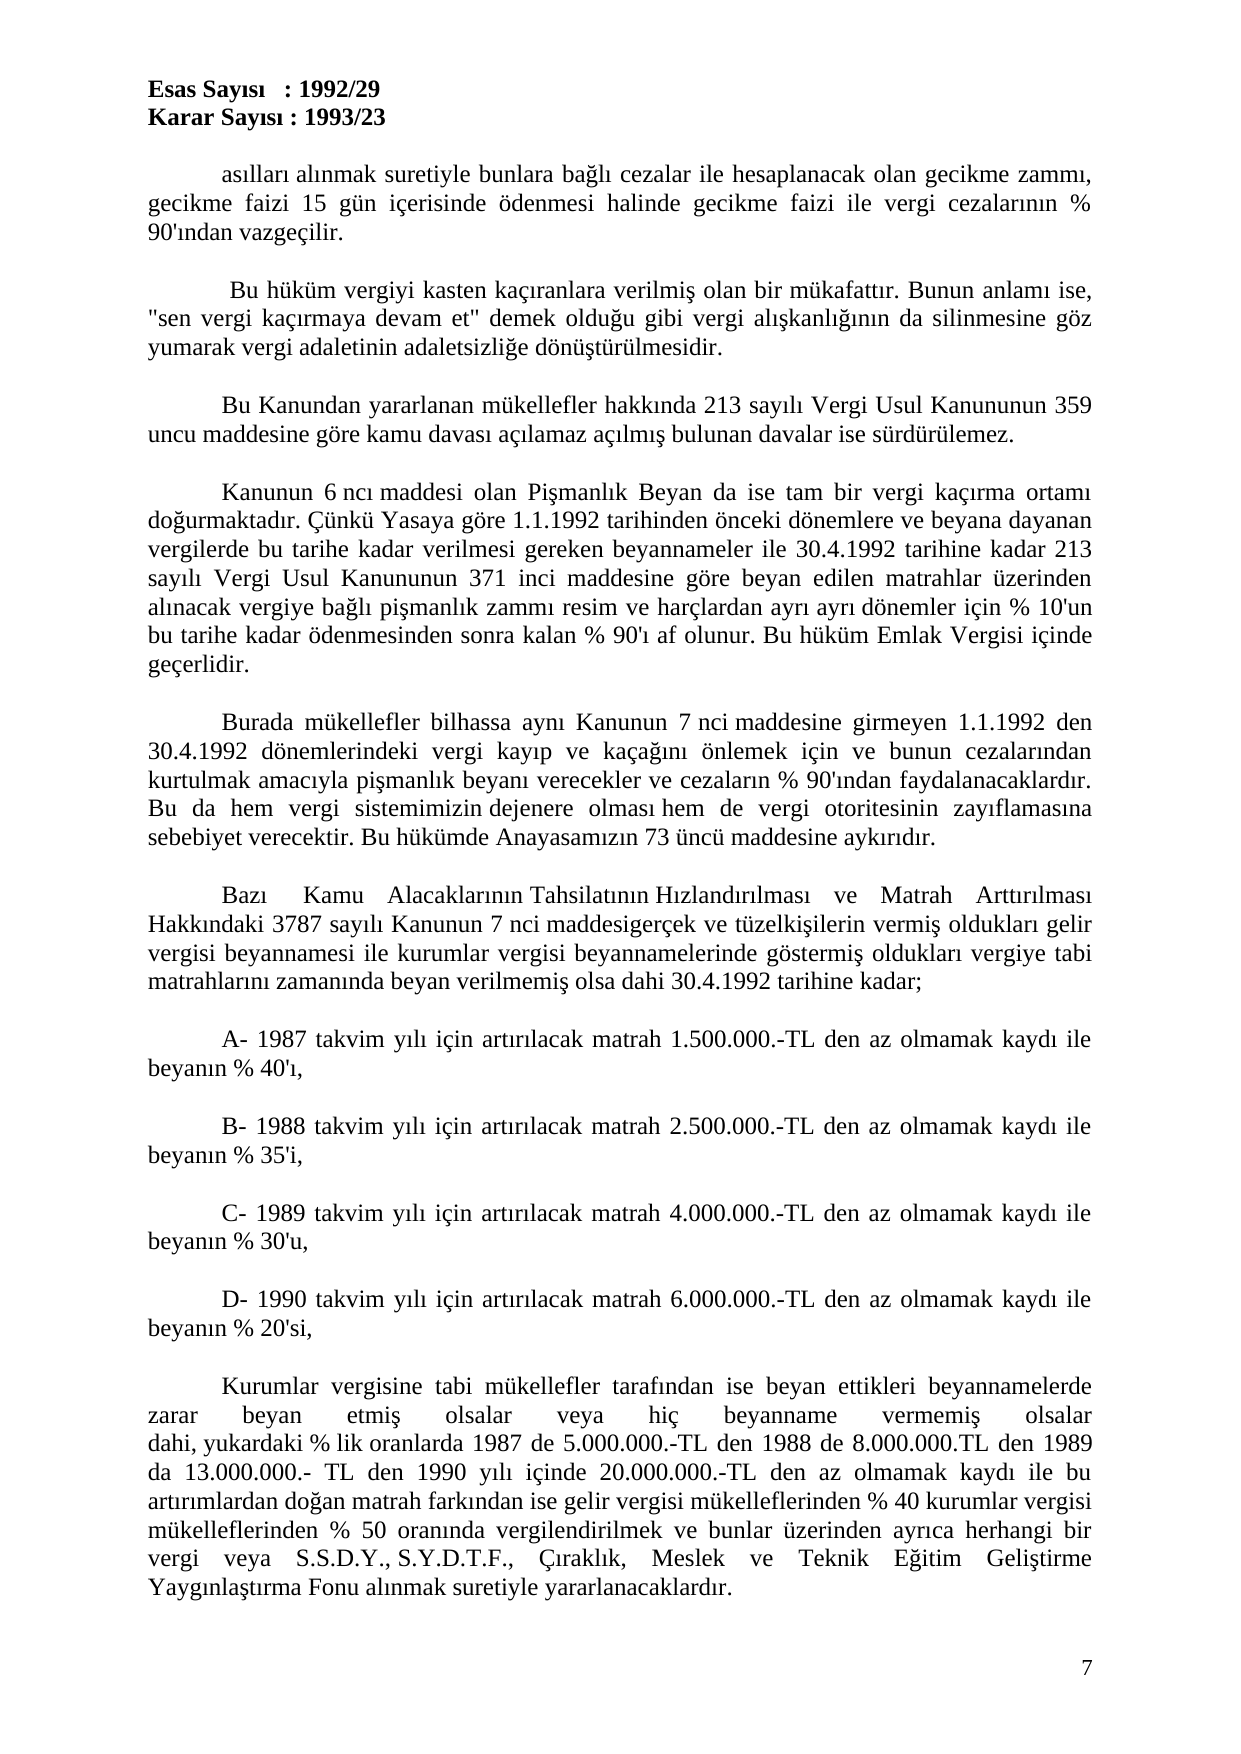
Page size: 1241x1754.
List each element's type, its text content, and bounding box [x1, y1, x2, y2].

text Burada mükellefler bilhassa aynı Kanunun 7 nci maddesine girmeyen 1.1.1992 den 30.4.1992 dönemlerindeki vergi kayıp ve kaçağını önlemek için ve bunun cezalarından kurtulmak amacıyla pişmanlık beyanı verecekler ve cezaların % 90'ından faydalanacaklardır. Bu da hem vergi sistemimizin dejenere olması hem de vergi otoritesinin zayıflamasına sebebiyet verecektir. Bu hükümde Anayasamızın 73 üncü maddesine aykırıdır. [148, 707, 1093, 851]
text Bu Kanundan yararlanan mükellefler hakkında 213 sayılı Vergi Usul Kanununun 359 uncu maddesine göre kamu davası açılamaz açılmış bulunan davalar ise sürdürülemez. [148, 390, 1093, 448]
text A- 1987 takvim yılı için artırılacak matrah 1.500.000.-TL den az olmamak kaydı ile beyanın % 40'ı, [148, 1024, 1093, 1082]
text asılları alınmak suretiyle bunlara bağlı cezalar ile hesaplanacak olan gecikme zammı, gecikme faizi 15 gün içerisinde ödenmesi halinde gecikme faizi ile vergi cezalarının % 90'ından vazgeçilir. [148, 159, 1093, 246]
text D- 1990 takvim yılı için artırılacak matrah 6.000.000.-TL den az olmamak kaydı ile beyanın % 20'si, [148, 1284, 1093, 1342]
text Kanunun 6 ncı maddesi olan Pişmanlık Beyan da ise tam bir vergi kaçırma ortamı doğurmaktadır. Çünkü Yasaya göre 1.1.1992 tarihinden önceki dönemlere ve beyana dayanan vergilerde bu tarihe kadar verilmesi gereken beyannameler ile 30.4.1992 tarihine kadar 213 sayılı Vergi Usul Kanununun 371 inci maddesine göre beyan edilen matrahlar üzerinden alınacak vergiye bağlı pişmanlık zammı resim ve harçlardan ayrı ayrı dönemler için % 10'un bu tarihe kadar ödenmesinden sonra kalan % 90'ı af olunur. Bu hüküm Emlak Vergisi içinde geçerlidir. [148, 477, 1093, 678]
text Kurumlar vergisine tabi mükellefler tarafından ise beyan ettikleri beyannamelerde zarar beyan etmiş olsalar veya hiç beyanname vermemiş olsalar dahi, yukardaki % lik oranlarda 1987 de 5.000.000.-TL den 1988 de 8.000.000.TL den 1989 da 13.000.000.- TL den 1990 yılı içinde 20.000.000.-TL den az olmamak kaydı ile bu artırımlardan doğan matrah farkından ise gelir vergisi mükelleflerinden % 40 kurumlar vergisi mükelleflerinden % 50 oranında vergilendirilmek ve bunlar üzerinden ayrıca herhangi bir vergi veya S.S.D.Y., S.Y.D.T.F., Çıraklık, Meslek ve Teknik Eğitim Geliştirme Yaygınlaştırma Fonu alınmak suretiyle yararlanacaklardır. [148, 1371, 1093, 1601]
text C- 1989 takvim yılı için artırılacak matrah 4.000.000.-TL den az olmamak kaydı ile beyanın % 30'u, [148, 1198, 1093, 1255]
text Bazı Kamu Alacaklarının Tahsilatının Hızlandırılması ve Matrah Arttırılması Hakkındaki 3787 sayılı Kanunun 7 nci maddesigerçek ve tüzelkişilerin vermiş oldukları gelir vergisi beyannamesi ile kurumlar vergisi beyannamelerinde göstermiş oldukları vergiye tabi matrahlarını zamanında beyan verilmemiş olsa dahi 30.4.1992 tarihine kadar; [148, 880, 1093, 995]
text Bu hüküm vergiyi kasten kaçıranlara verilmiş olan bir mükafattır. Bunun anlamı ise, "sen vergi kaçırmaya devam et" demek olduğu gibi vergi alışkanlığının da silinmesine göz yumarak vergi adaletinin adaletsizliğe dönüştürülmesidir. [148, 275, 1093, 361]
text B- 1988 takvim yılı için artırılacak matrah 2.500.000.-TL den az olmamak kaydı ile beyanın % 35'i, [148, 1111, 1093, 1168]
